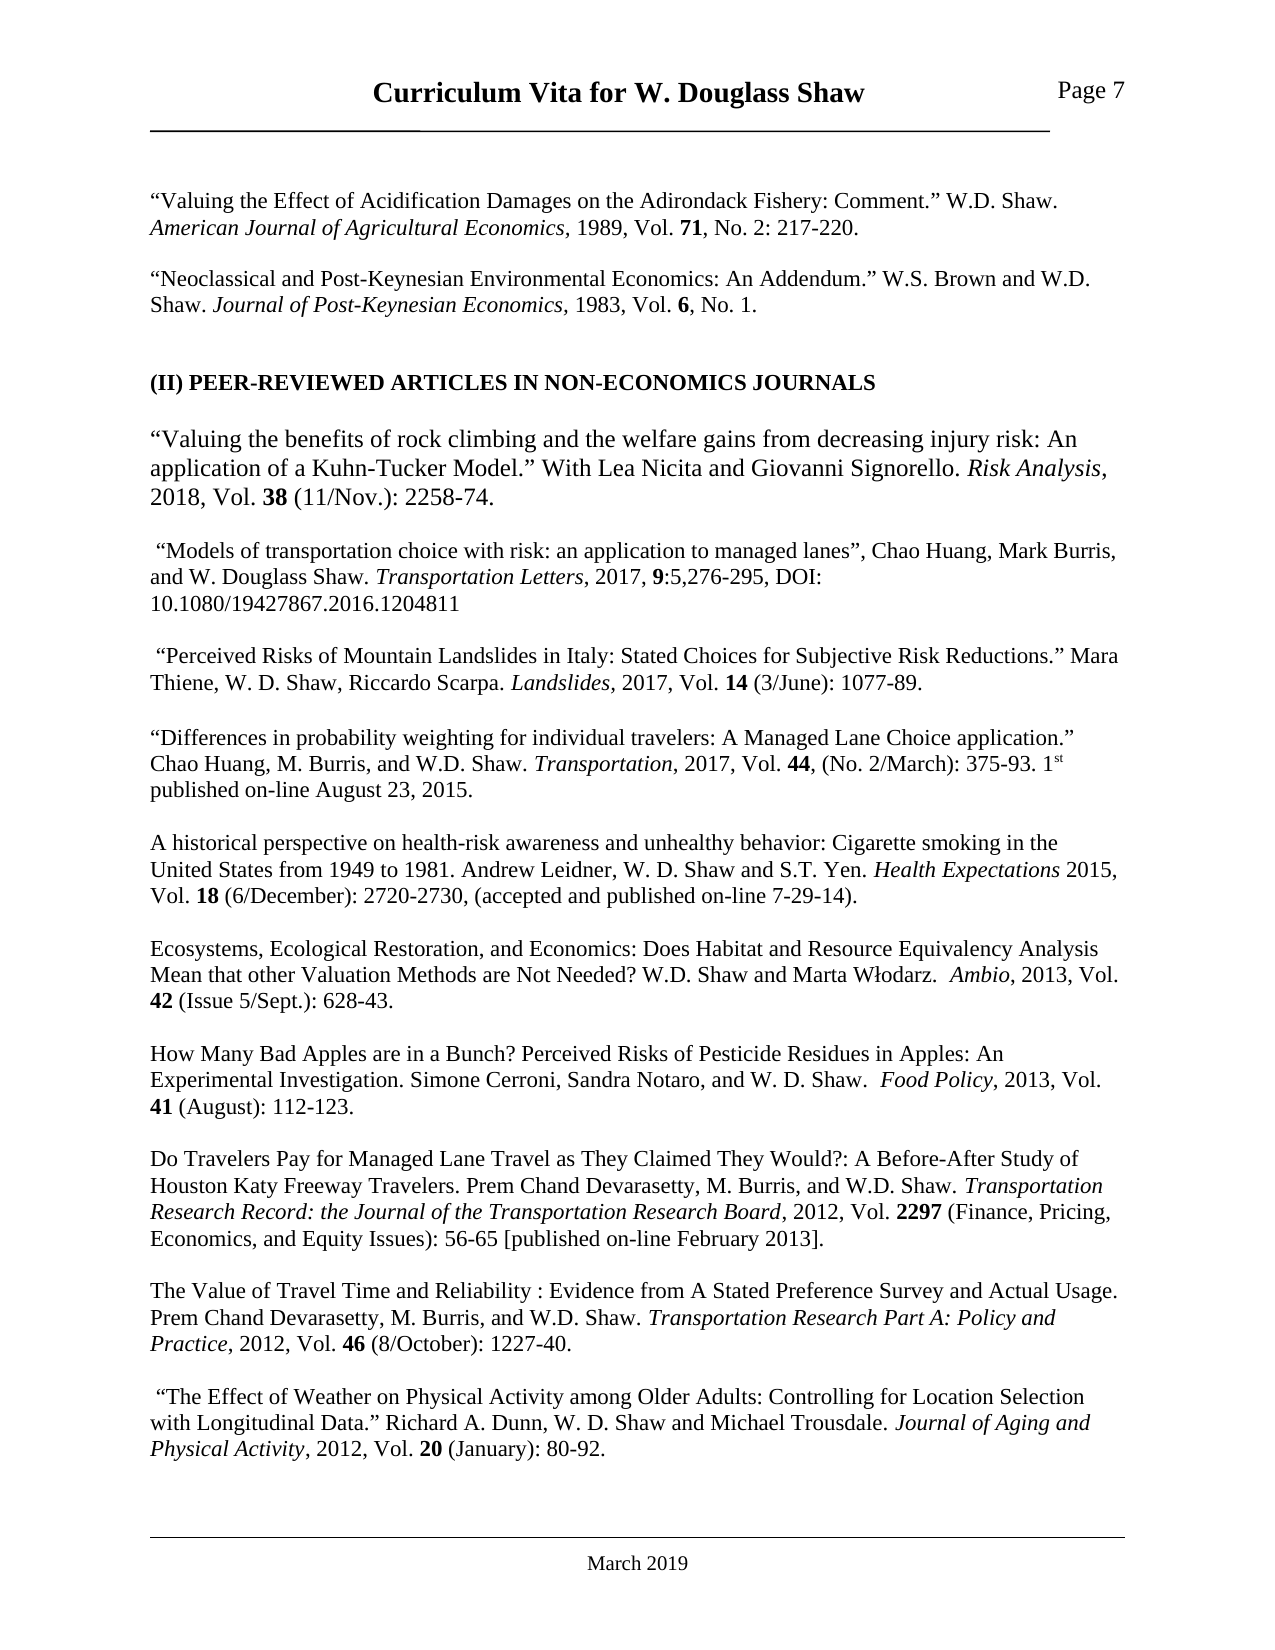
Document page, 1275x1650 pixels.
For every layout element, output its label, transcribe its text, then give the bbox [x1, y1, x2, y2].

text “Models of transportation choice with risk: an application to managed lanes”, Chao Huang, Mark Burris, and W. Douglass Shaw. Transportation Letters, 2017, 9:5,276-295, DOI: 10.1080/19427867.2016.1204811 [150, 537, 1125, 616]
text The Value of Travel Time and Reliability : Evidence from A Stated Preference Survey and Actual Usage. Prem Chand Devarasetty, M. Burris, and W.D. Shaw. Transportation Research Part A: Policy and Practice, 2012, Vol. 46 (8/October): 1227-40. [150, 1277, 1125, 1356]
text (II) PEER-REVIEWED ARTICLES IN NON-ECONOMICS JOURNALS [150, 369, 1125, 396]
text “Differences in probability weighting for individual travelers: A Managed Lane Choice application.” Chao Huang, M. Burris, and W.D. Shaw. Transportation, 2017, Vol. 44, (No. 2/March): 375-93. 1st published on-line August 23, 2015. [150, 724, 1125, 803]
text How Many Bad Apples are in a Bunch? Perceived Risks of Pesticide Residues in Apples: An Experimental Investigation. Simone Cerroni, Sandra Notaro, and W. D. Shaw. Food Policy, 2013, Vol. 41 (August): 112-123. [150, 1040, 1125, 1119]
text Do Travelers Pay for Managed Lane Travel as They Claimed They Would?: A Before-After Study of Houston Katy Freeway Travelers. Prem Chand Devarasetty, M. Burris, and W.D. Shaw. Transportation Research Record: the Journal of the Transportation Research Board, 2012, Vol. 2297 (Finance, Pricing, Economics, and Equity Issues): 56-65 [published on-line February 2013]. [150, 1146, 1125, 1251]
text “The Effect of Weather on Physical Activity among Older Adults: Controlling for Location Selection with Longitudinal Data.” Richard A. Dunn, W. D. Shaw and Michael Trousdale. Journal of Aging and Physical Activity, 2012, Vol. 20 (January): 80-92. [150, 1383, 1125, 1462]
text “Valuing the benefits of rock climbing and the welfare gains from decreasing injury risk: An application of a Kuhn-Tucker Model.” With Lea Nicita and Giovanni Signorello. Risk Analysis, 2018, Vol. 38 (11/Nov.): 2258-74. [150, 424, 1125, 511]
text A historical perspective on health-risk awareness and unhealthy behavior: Cigarette smoking in the United States from 1949 to 1981. Andrew Leidner, W. D. Shaw and S.T. Yen. Health Expectations 2015, Vol. 18 (6/December): 2720-2730, (accepted and published on-line 7-29-14). [150, 829, 1125, 908]
title “Neoclassical and Post-Keynesian Environmental Economics: An Addendum.” W.S. Brown and W.D. Shaw. Journal of Post-Keynesian Economics, 1983, Vol. 6, No. 1. [150, 265, 1125, 318]
title “Valuing the Effect of Acidification Damages on the Adirondack Fishery: Comment.” W.D. Shaw. American Journal of Agricultural Economics, 1989, Vol. 71, No. 2: 217-220. [150, 187, 1125, 240]
text “Perceived Risks of Mountain Landslides in Italy: Stated Choices for Subjective Risk Reductions.” Mara Thiene, W. D. Shaw, Riccardo Scarpa. Landslides, 2017, Vol. 14 (3/June): 1077-89. [150, 642, 1125, 695]
text Ecosystems, Ecological Restoration, and Economics: Does Habitat and Resource Equivalency Analysis Mean that other Valuation Methods are Not Needed? W.D. Shaw and Marta Włodarz. Ambio, 2013, Vol. 42 (Issue 5/Sept.): 628-43. [150, 935, 1125, 1014]
